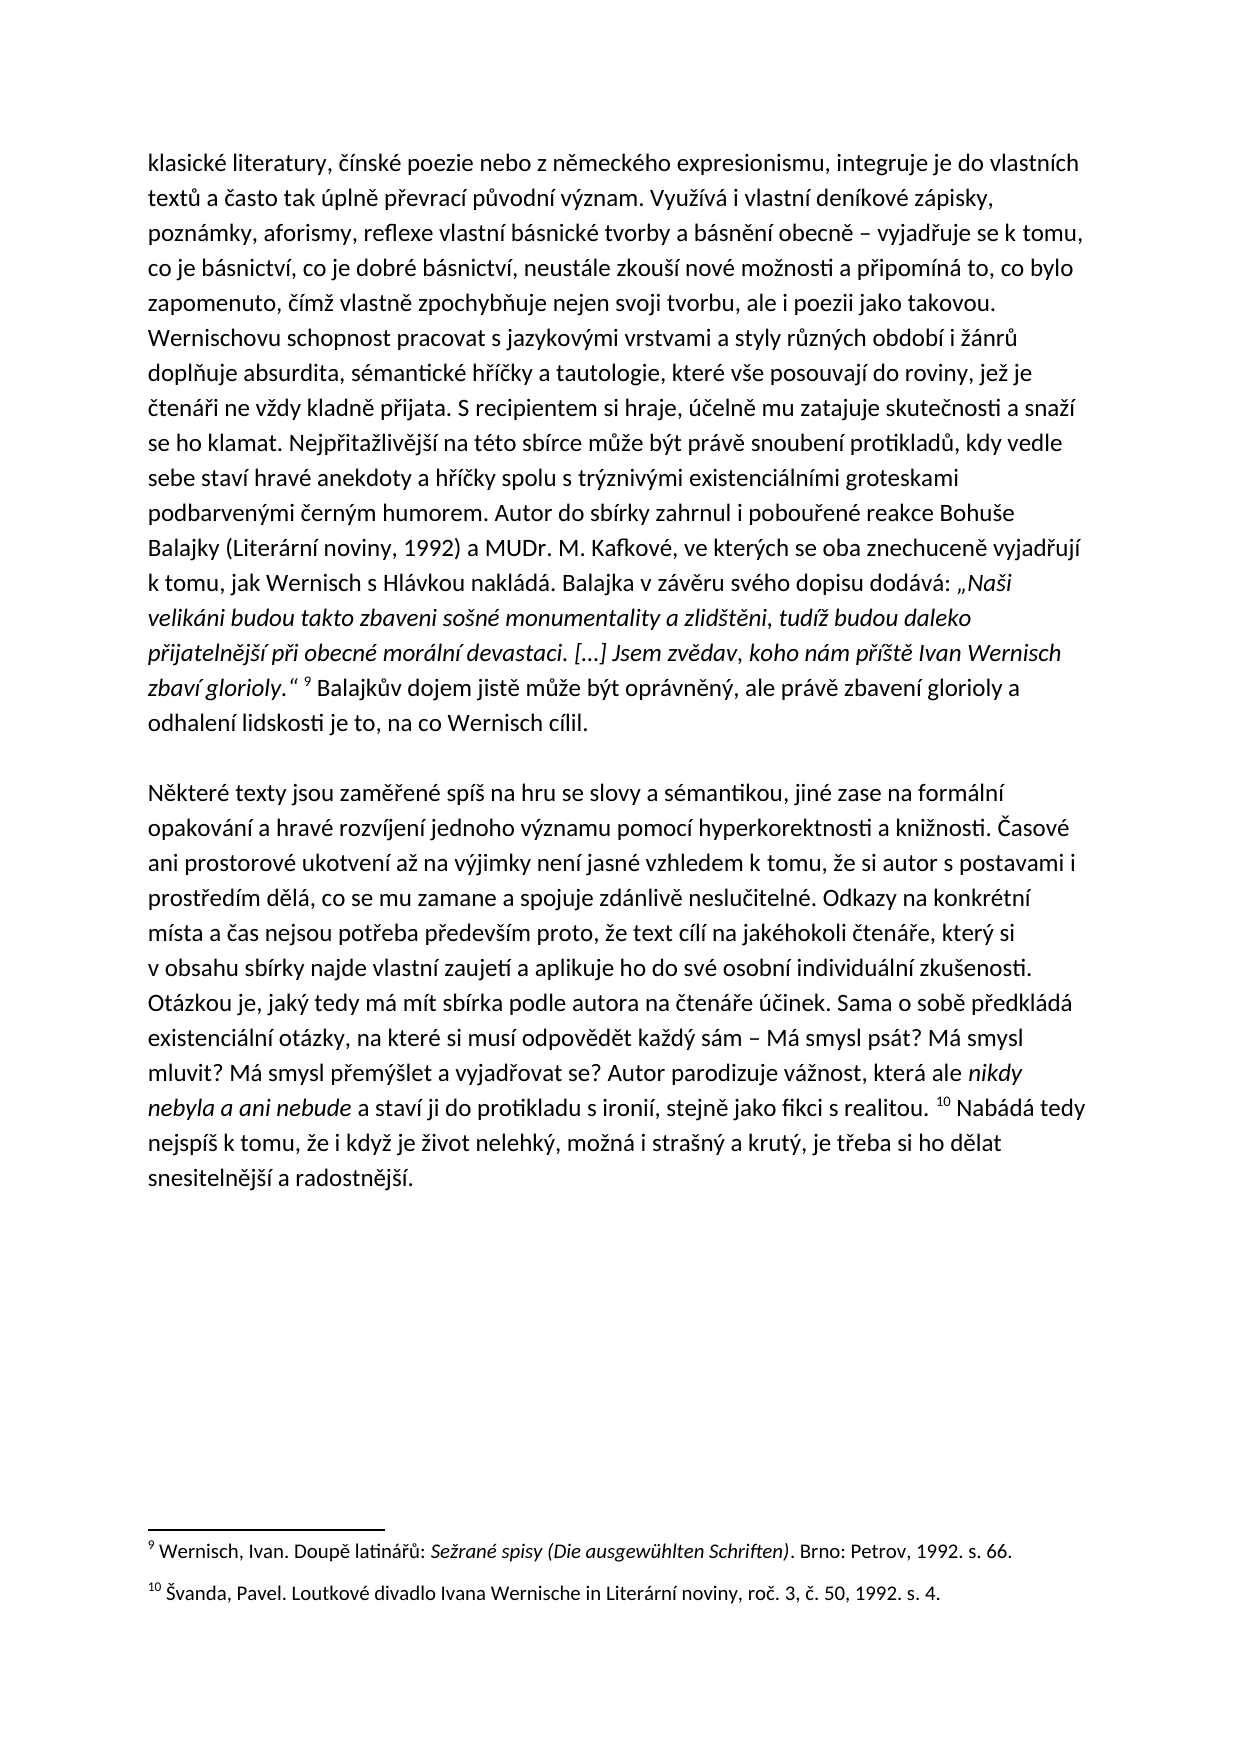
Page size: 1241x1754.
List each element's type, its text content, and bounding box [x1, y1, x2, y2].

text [148, 148, 1093, 738]
text Některé texty jsou zaměřené spíš na hru se slovy a sémantikou, jiné zase na formální opakování a hravé rozvíjení jednoho významu pomocí hyperkorektnosti a knižnosti. Časové ani prostorové ukotvení až na výjimky není jasné vzhledem k tomu, že si autor s postavami i prostředím dělá, co se mu zamane a spojuje zdánlivě neslučitelné. Odkazy na konkrétní místa a čas nejsou potřeba především proto, že text cílí na jakéhokoli čtenáře, který si v obsahu sbírky najde vlastní zaujetí a aplikuje ho do své osobní individuální zkušenosti. Otázkou je, jaký tedy má mít sbírka podle autora na čtenáře účinek. Sama o sobě předkládá existenciální otázky, na které si musí odpovědět každý sám – Má smysl psát? Má smysl mluvit? Má smysl přemýšlet a vyjadřovat se? Autor parodizuje vážnost, která ale nikdy nebyla a ani nebude a staví ji do protikladu s ironií, stejně jako fikci s realitou. Nabádá tedy nejspíš k tomu, že i když je život nelehký, možná i strašný a krutý, je třeba si ho dělat snesitelnější a radostnější. [148, 778, 1093, 1193]
